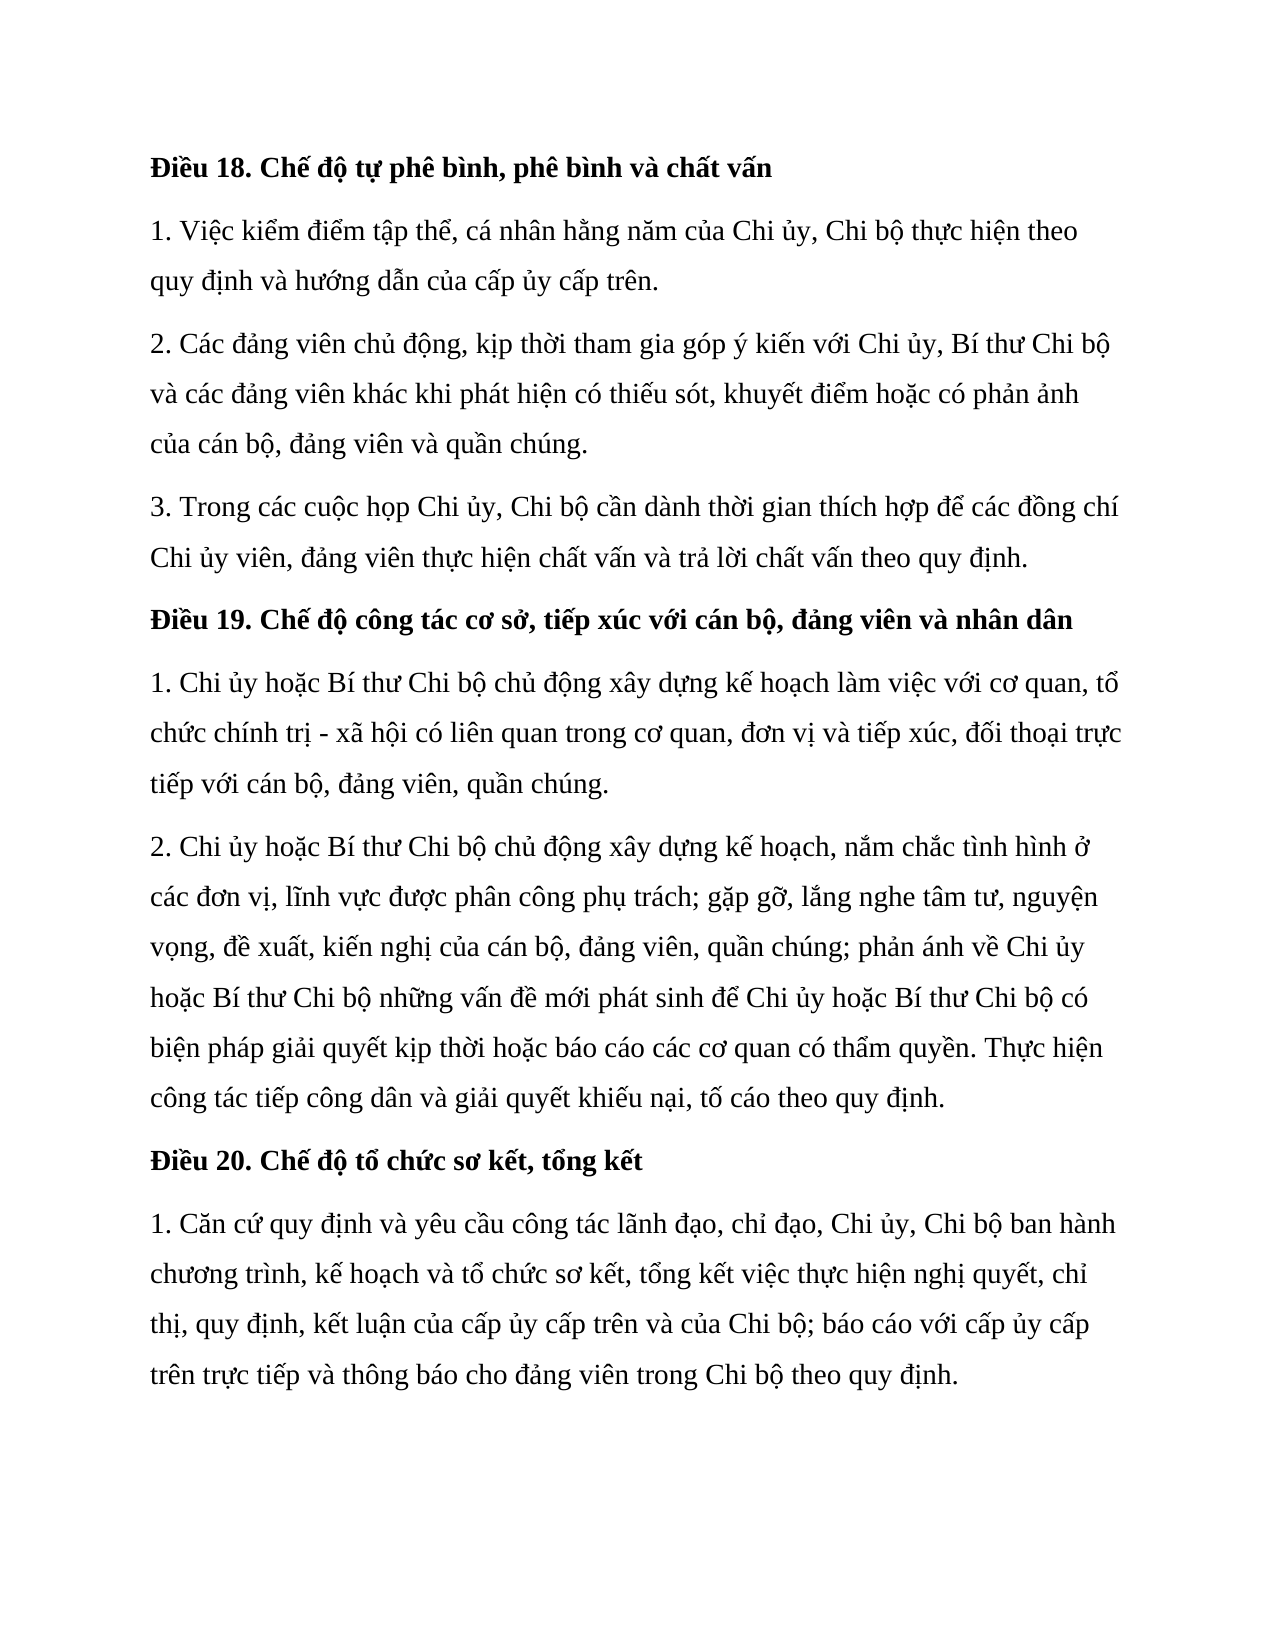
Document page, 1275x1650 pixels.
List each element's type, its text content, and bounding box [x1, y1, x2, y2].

text 3. Trong các cuộc họp Chi ủy, Chi bộ cần dành thời gian thích hợp để các đồng chí Chi ủy viên, đảng viên thực hiện chất vấn và trả lời chất vấn theo quy định. [150, 489, 1125, 573]
text 1. Việc kiểm điểm tập thể, cá nhân hằng năm của Chi ủy, Chi bộ thực hiện theo quy định và hướng dẫn của cấp ủy cấp trên. [150, 213, 1125, 297]
text 2. Chi ủy hoặc Bí thư Chi bộ chủ động xây dựng kế hoạch, nắm chắc tình hình ở các đơn vị, lĩnh vực được phân công phụ trách; gặp gỡ, lắng nghe tâm tư, nguyện vọng, đề xuất, kiến nghị của cán bộ, đảng viên, quần chúng; phản ánh về Chi ủy hoặc Bí thư Chi bộ những vấn đề mới phát sinh để Chi ủy hoặc Bí thư Chi bộ có biện pháp giải quyết kịp thời hoặc báo cáo các cơ quan có thẩm quyền. Thực hiện công tác tiếp công dân và giải quyết khiếu nại, tố cáo theo quy định. [150, 829, 1125, 1114]
text Điều 18. Chế độ tự phê bình, phê bình và chất vấn [150, 150, 1125, 183]
text Điều 19. Chế độ công tác cơ sở, tiếp xúc với cán bộ, đảng viên và nhân dân [150, 602, 1125, 636]
text 1. Chi ủy hoặc Bí thư Chi bộ chủ động xây dựng kế hoạch làm việc với cơ quan, tổ chức chính trị - xã hội có liên quan trong cơ quan, đơn vị và tiếp xúc, đối thoại trực tiếp với cán bộ, đảng viên, quần chúng. [150, 665, 1125, 799]
text 2. Các đảng viên chủ động, kịp thời tham gia góp ý kiến với Chi ủy, Bí thư Chi bộ và các đảng viên khác khi phát hiện có thiếu sót, khuyết điểm hoặc có phản ảnh của cán bộ, đảng viên và quần chúng. [150, 326, 1125, 460]
text 1. Căn cứ quy định và yêu cầu công tác lãnh đạo, chỉ đạo, Chi ủy, Chi bộ ban hành chương trình, kế hoạch và tổ chức sơ kết, tổng kết việc thực hiện nghị quyết, chỉ thị, quy định, kết luận của cấp ủy cấp trên và của Chi bộ; báo cáo với cấp ủy cấp trên trực tiếp và thông báo cho đảng viên trong Chi bộ theo quy định. [150, 1206, 1125, 1390]
text Điều 20. Chế độ tổ chức sơ kết, tổng kết [150, 1143, 1125, 1177]
